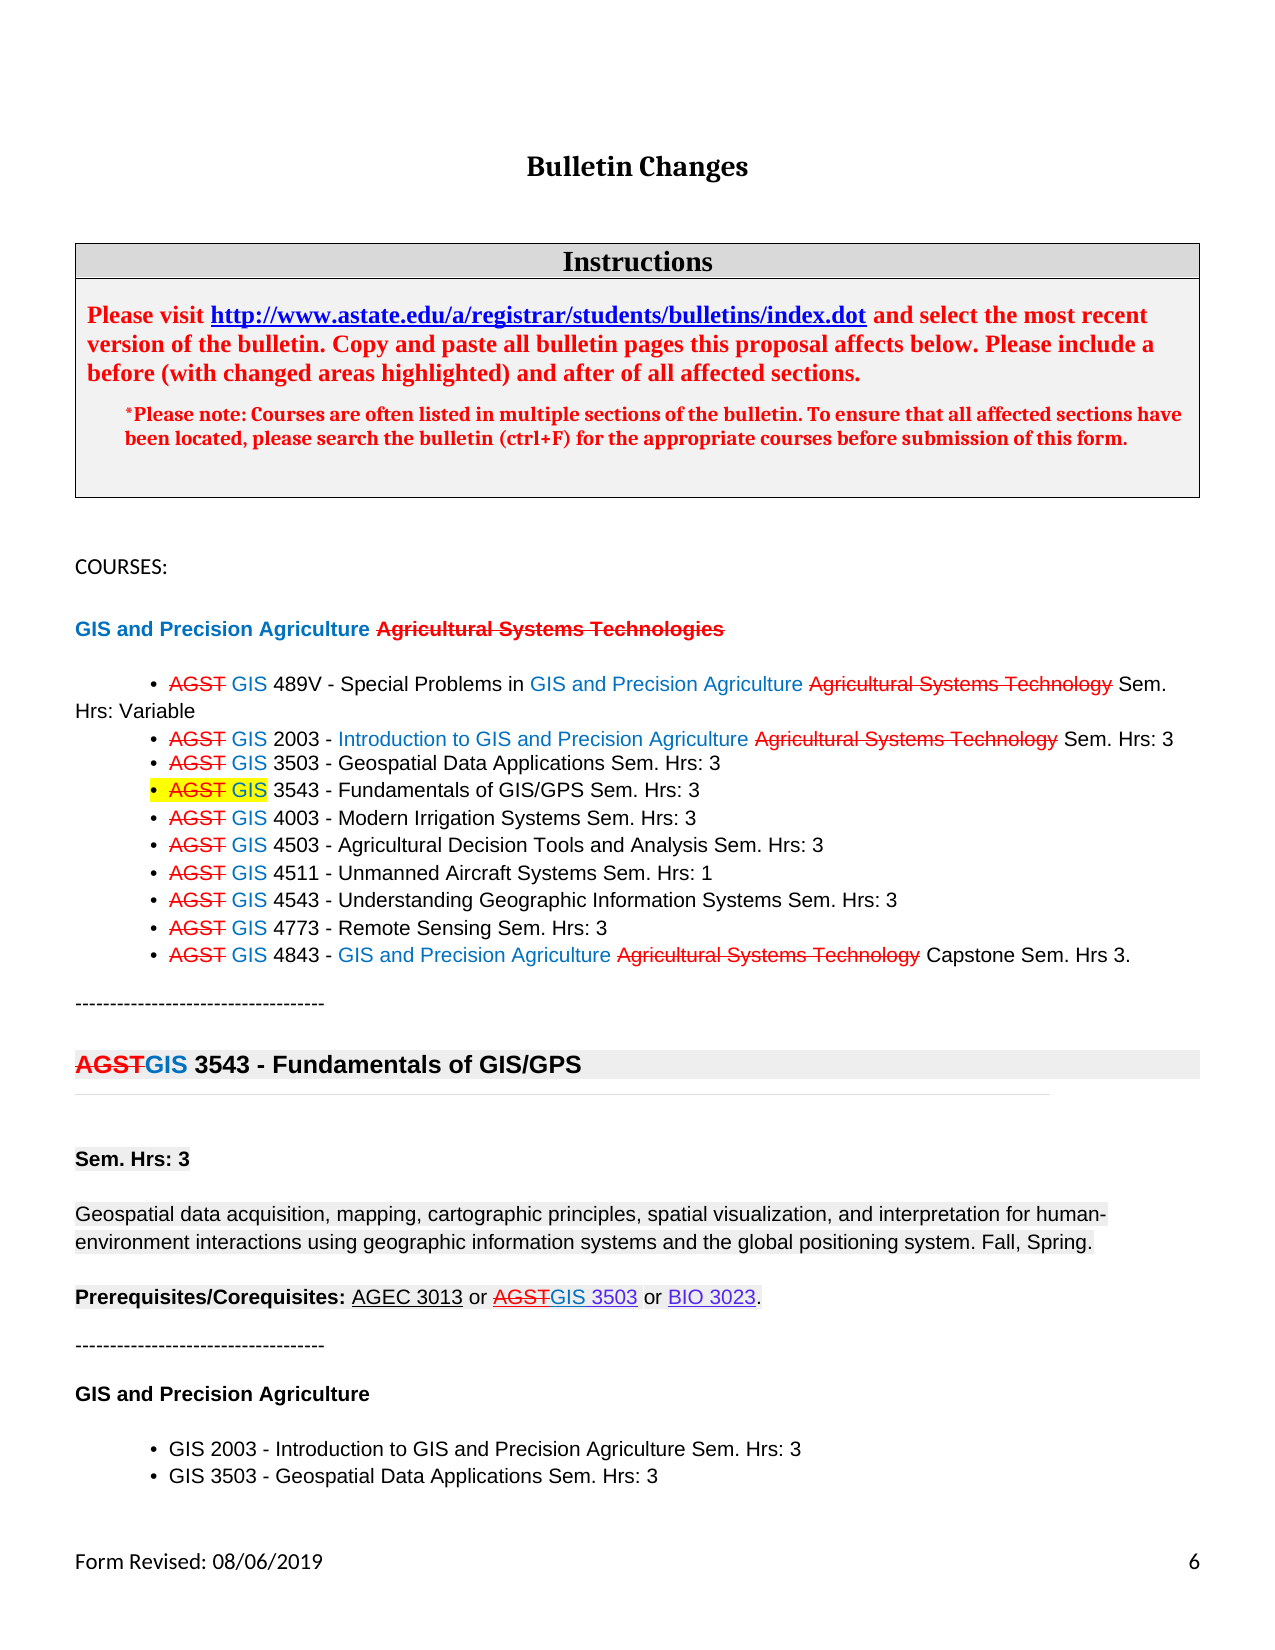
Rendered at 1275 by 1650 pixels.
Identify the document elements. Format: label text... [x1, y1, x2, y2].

text Bulletin Changes [75, 150, 1200, 183]
table_header Instructions [76, 244, 1199, 277]
table_cell Please visit http://www.astate.edu/a/registrar/students/bulletins/index.dot and select the most recent version of the bulletin. Copy and paste all bulletin pages this proposal affects below. Please include a before (with changed areas highlighted) and after of all affected sections. *Please note: Courses are often listed in multiple sections of the bulletin. To ensure that all affected sections have been located, please search the bulletin (ctrl+F) for the appropriate courses before submission of this form. [76, 279, 1199, 497]
